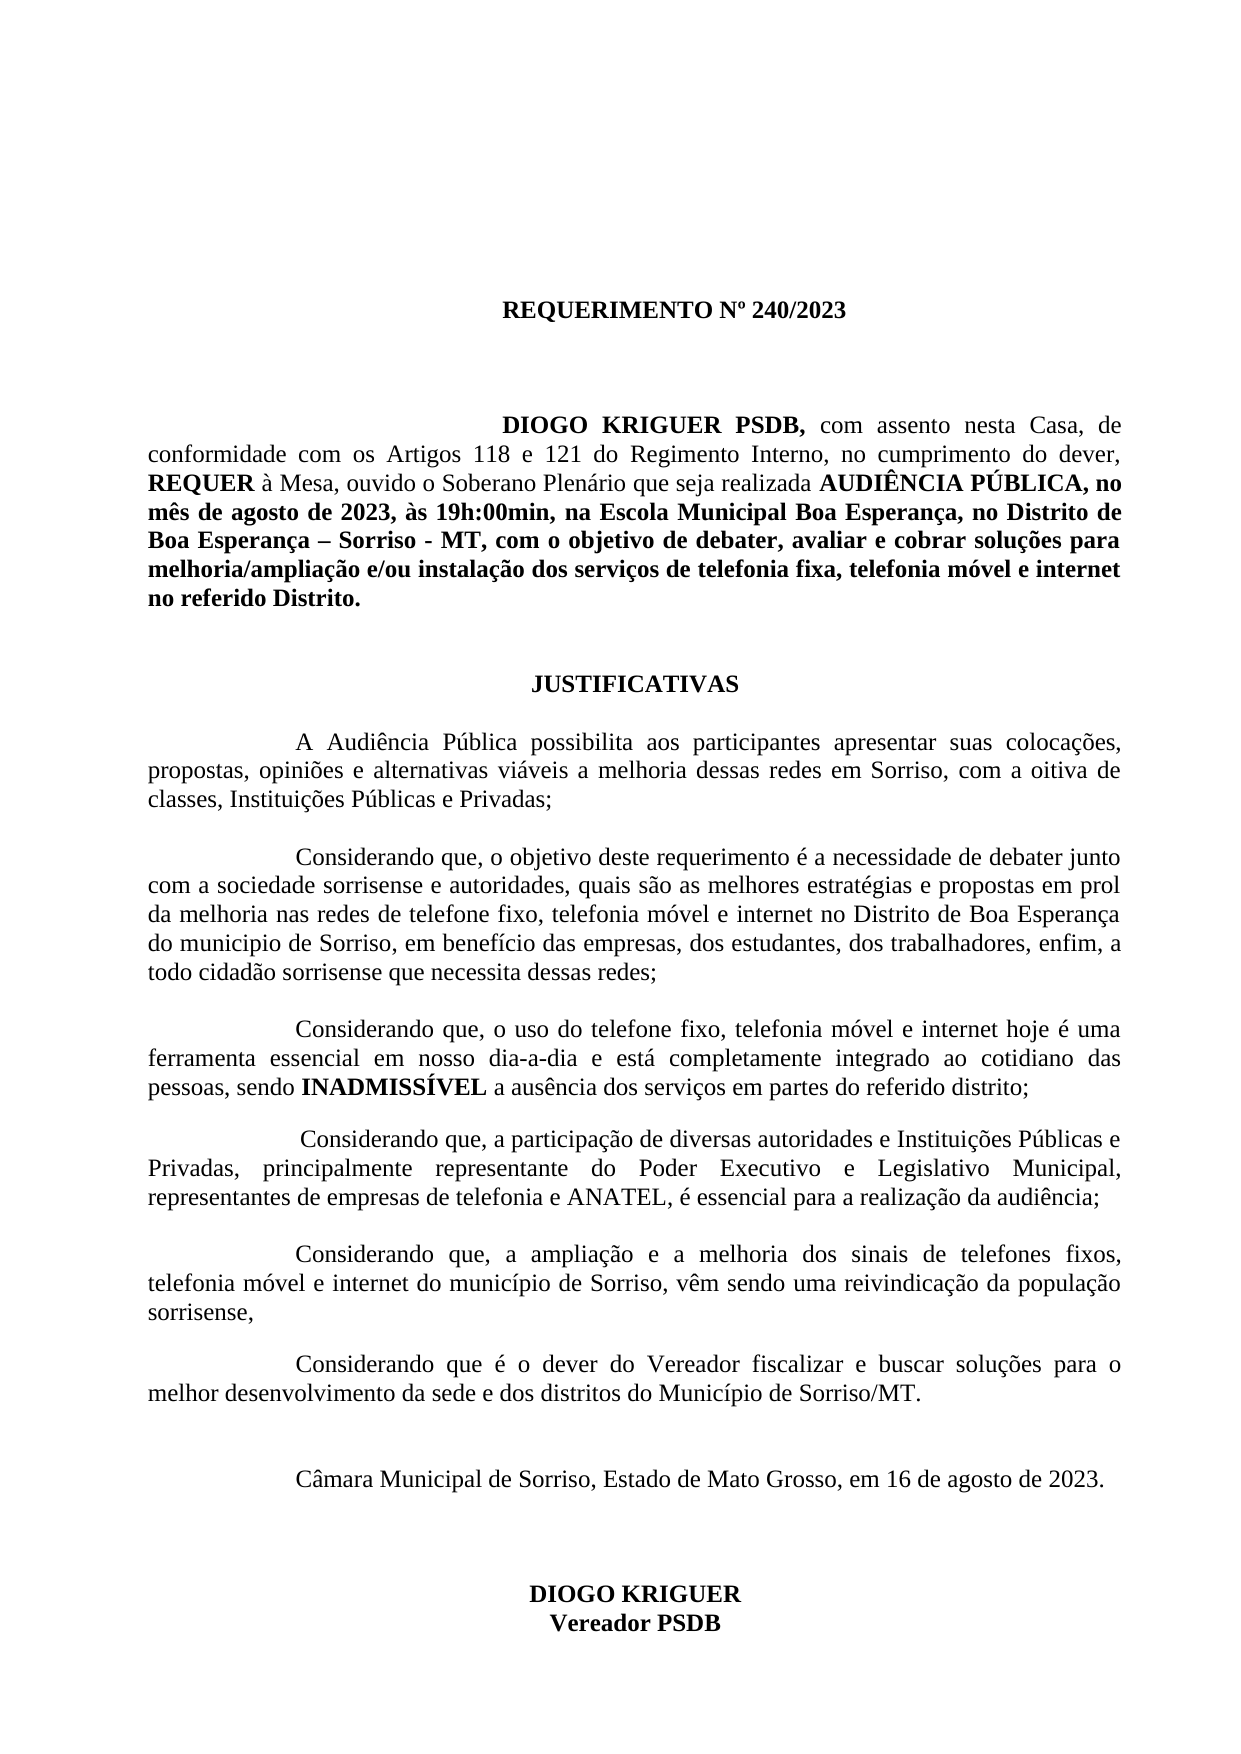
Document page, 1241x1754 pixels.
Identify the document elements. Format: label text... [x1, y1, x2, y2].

text DIOGO KRIGUER PSDB, com assento nesta Casa, de conformidade com os Artigos 118 e 121 do Regimento Interno, no cumprimento do dever, REQUER à Mesa, ouvido o Soberano Plenário que seja realizada AUDIÊNCIA PÚBLICA, no mês de agosto de 2023, às 19h:00min, na Escola Municipal Boa Esperança, no Distrito de Boa Esperança – Sorriso - MT, com o objetivo de debater, avaliar e cobrar soluções para melhoria/ampliação e/ou instalação dos serviços de telefonia fixa, telefonia móvel e internet no referido Distrito. [148, 410, 1122, 612]
text Câmara Municipal de Sorriso, Estado de Mato Grosso, em 16 de agosto de 2023. [148, 1464, 1122, 1493]
subtitle REQUERIMENTO Nº 240/2023 [502, 295, 1122, 324]
text Vereador PSDB [148, 1608, 1122, 1637]
text Considerando que, a ampliação e a melhoria dos sinais de telefones fixos, telefonia móvel e internet do município de Sorriso, vêm sendo uma reivindicação da população sorrisense, [148, 1239, 1122, 1326]
text Considerando que é o dever do Vereador fiscalizar e buscar soluções para o melhor desenvolvimento da sede e dos distritos do Município de Sorriso/MT. [148, 1349, 1122, 1407]
text DIOGO KRIGUER [148, 1579, 1122, 1608]
text Considerando que, o objetivo deste requerimento é a necessidade de debater junto com a sociedade sorrisense e autoridades, quais são as melhores estratégias e propostas em prol da melhoria nas redes de telefone fixo, telefonia móvel e internet no Distrito de Boa Esperança do municipio de Sorriso, em benefício das empresas, dos estudantes, dos trabalhadores, enfim, a todo cidadão sorrisense que necessita dessas redes; [148, 842, 1122, 985]
text Considerando que, a participação de diversas autoridades e Instituições Públicas e Privadas, principalmente representante do Poder Executivo e Legislativo Municipal, representantes de empresas de telefonia e ANATEL, é essencial para a realização da audiência; [148, 1124, 1122, 1211]
text A Audiência Pública possibilita aos participantes apresentar suas colocações, propostas, opiniões e alternativas viáveis a melhoria dessas redes em Sorriso, com a oitiva de classes, Instituições Públicas e Privadas; [148, 727, 1122, 813]
text Considerando que, o uso do telefone fixo, telefonia móvel e internet hoje é uma ferramenta essencial em nosso dia-a-dia e está completamente integrado ao cotidiano das pessoas, sendo INADMISSÍVEL a ausência dos serviços em partes do referido distrito; [148, 1014, 1122, 1100]
subtitle JUSTIFICATIVAS [148, 669, 1122, 698]
